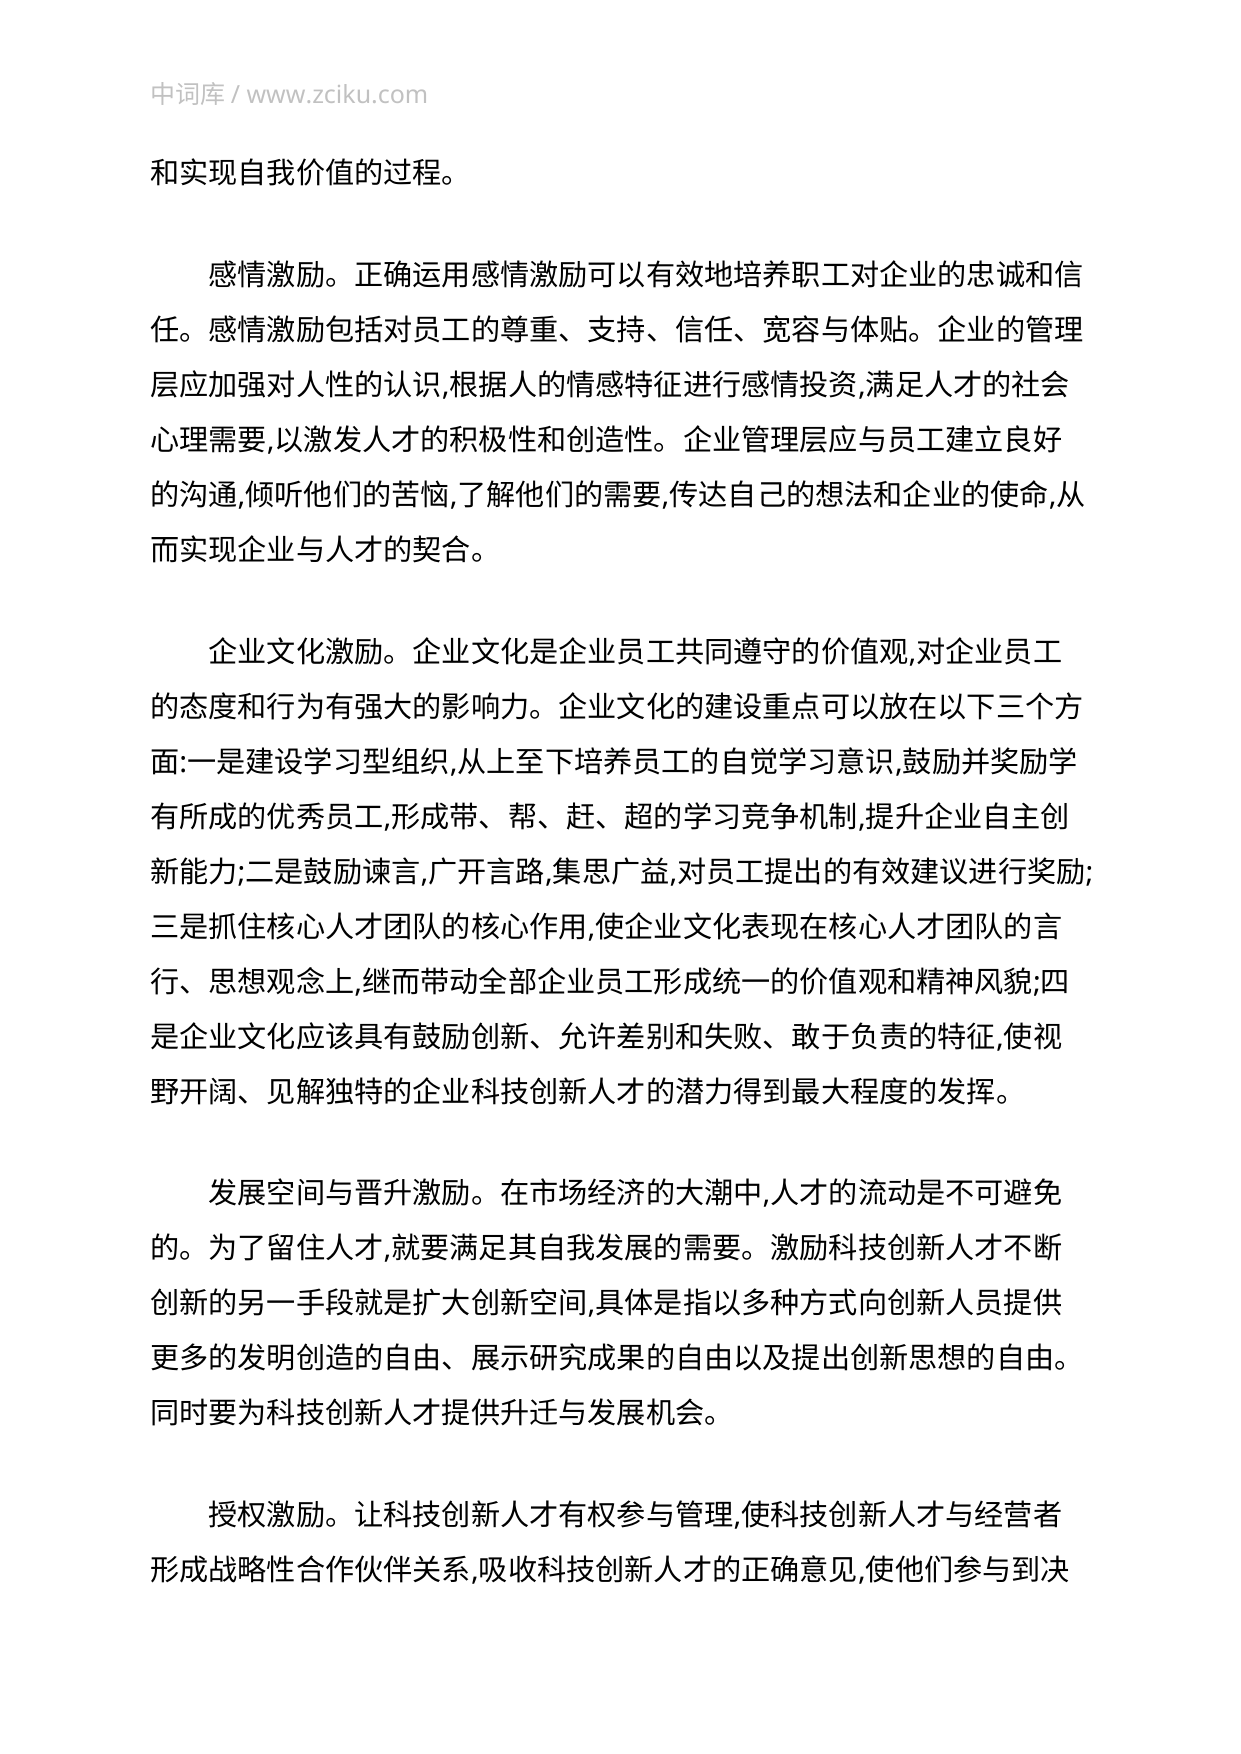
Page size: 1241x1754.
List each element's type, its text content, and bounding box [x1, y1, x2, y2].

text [150, 150, 1090, 192]
text 发展空间与晋升激励。在市场经济的大潮中,人才的流动是不可避免的。为了留住人才,就要满足其自我发展的需要。激励科技创新人才不断创新的另一手段就是扩大创新空间,具体是指以多种方式向创新人员提供更多的发明创造的自由、展示研究成果的自由以及提出创新思想的自由。同时要为科技创新人才提供升迁与发展机会。 [150, 1170, 1090, 1432]
text 感情激励。正确运用感情激励可以有效地培养职工对企业的忠诚和信任。感情激励包括对员工的尊重、支持、信任、宽容与体贴。企业的管理层应加强对人性的认识,根据人的情感特征进行感情投资,满足人才的社会心理需要,以激发人才的积极性和创造性。企业管理层应与员工建立良好的沟通,倾听他们的苦恼,了解他们的需要,传达自己的想法和企业的使命,从而实现企业与人才的契合。 [150, 252, 1090, 569]
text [150, 1492, 1090, 1589]
text 企业文化激励。企业文化是企业员工共同遵守的价值观,对企业员工的态度和行为有强大的影响力。企业文化的建设重点可以放在以下三个方面:一是建设学习型组织,从上至下培养员工的自觉学习意识,鼓励并奖励学有所成的优秀员工,形成带、帮、赶、超的学习竞争机制,提升企业自主创新能力;二是鼓励谏言,广开言路,集思广益,对员工提出的有效建议进行奖励;三是抓住核心人才团队的核心作用,使企业文化表现在核心人才团队的言行、思想观念上,继而带动全部企业员工形成统一的价值观和精神风貌;四是企业文化应该具有鼓励创新、允许差别和失败、敢于负责的特征,使视野开阔、见解独特的企业科技创新人才的潜力得到最大程度的发挥。 [150, 628, 1090, 1111]
